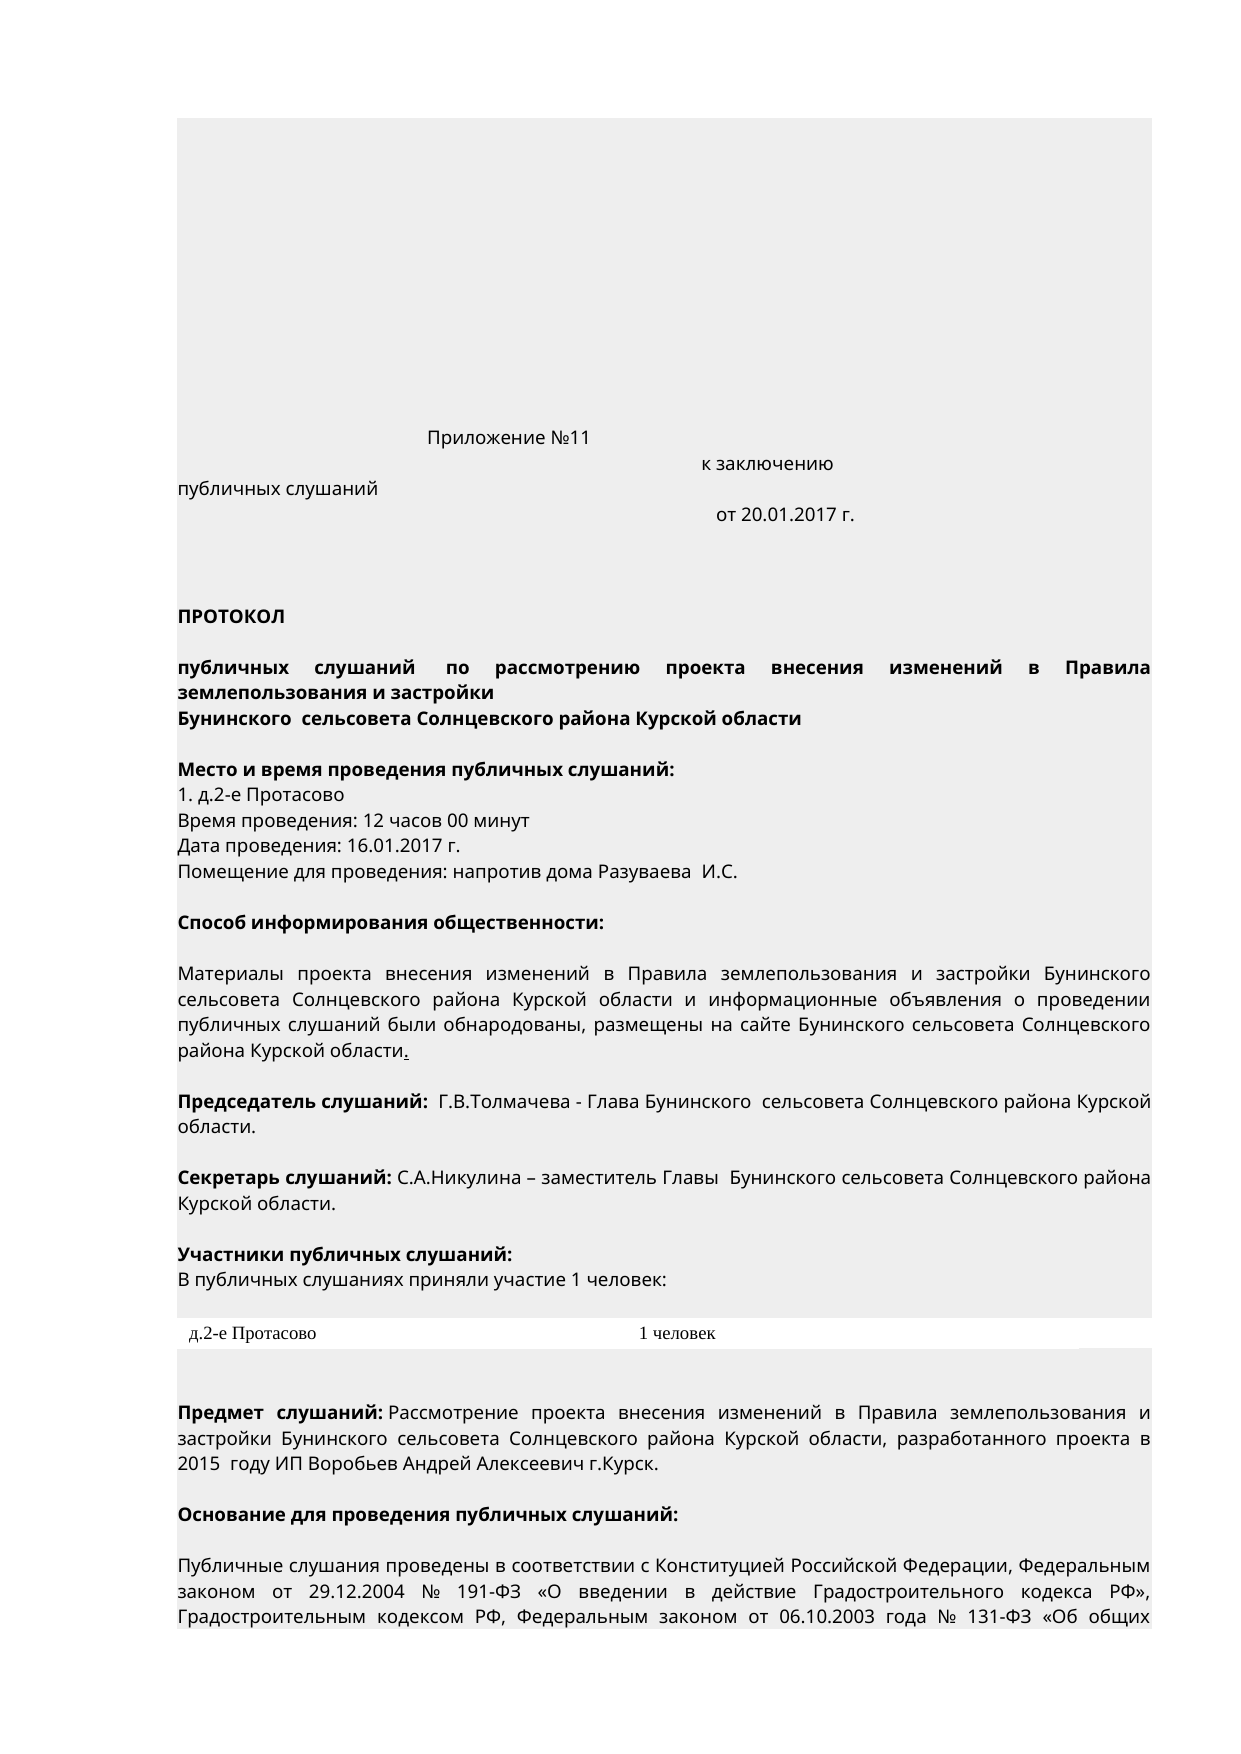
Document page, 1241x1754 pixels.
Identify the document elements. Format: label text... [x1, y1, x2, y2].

table_header д.2-е Протасово [179, 1319, 632, 1347]
text Приложение №11 [177, 424, 1152, 450]
text Председатель слушаний: Г.В.Толмачева - Глава Бунинского сельсовета Солнцевского района Курской области. [177, 1088, 1152, 1139]
text Помещение для проведения: напротив дома Разуваева И.С. [177, 858, 1152, 884]
text публичных слушаний по рассмотрению проекта внесения изменений в Правила землепользования и застройки [177, 654, 1152, 705]
text ПРОТОКОЛ [177, 603, 1152, 628]
text 1. д.2-е Протасово [177, 782, 1152, 807]
text В публичных слушаниях приняли участие 1 человек: [177, 1267, 1152, 1292]
text Бунинского сельсовета Солнцевского района Курской области [177, 705, 1152, 731]
text от 20.01.2017 г. [177, 501, 1152, 526]
text Дата проведения: 16.01.2017 г. [177, 833, 1152, 858]
text Время проведения: 12 часов 00 минут [177, 807, 1152, 833]
text Участники публичных слушаний: [177, 1241, 1152, 1267]
text Основание для проведения публичных слушаний: [177, 1502, 1152, 1527]
text Способ информирования общественности: [177, 909, 1152, 935]
text к заключению [177, 450, 1152, 475]
text Материалы проекта внесения изменений в Правила землепользования и застройки Бунинского сельсовета Солнцевского района Курской области и информационные объявления о проведении публичных слушаний были обнародованы, размещены на сайте Бунинского сельсовета Солнцевского района Курской области. [177, 960, 1152, 1062]
text Предмет слушаний: Рассмотрение проекта внесения изменений в Правила землепользования и застройки Бунинского сельсовета Солнцевского района Курской области, разработанного проекта в 2015 году ИП Воробьев Андрей Алексеевич г.Курск. [177, 1399, 1152, 1476]
text Секретарь слушаний: С.А.Никулина – заместитель Главы Бунинского сельсовета Солнцевского района Курской области. [177, 1164, 1152, 1216]
table_header 1 человек [633, 1319, 1077, 1347]
text Место и время проведения публичных слушаний: [177, 756, 1152, 782]
text публичных слушаний [177, 475, 1152, 501]
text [177, 1553, 1152, 1629]
